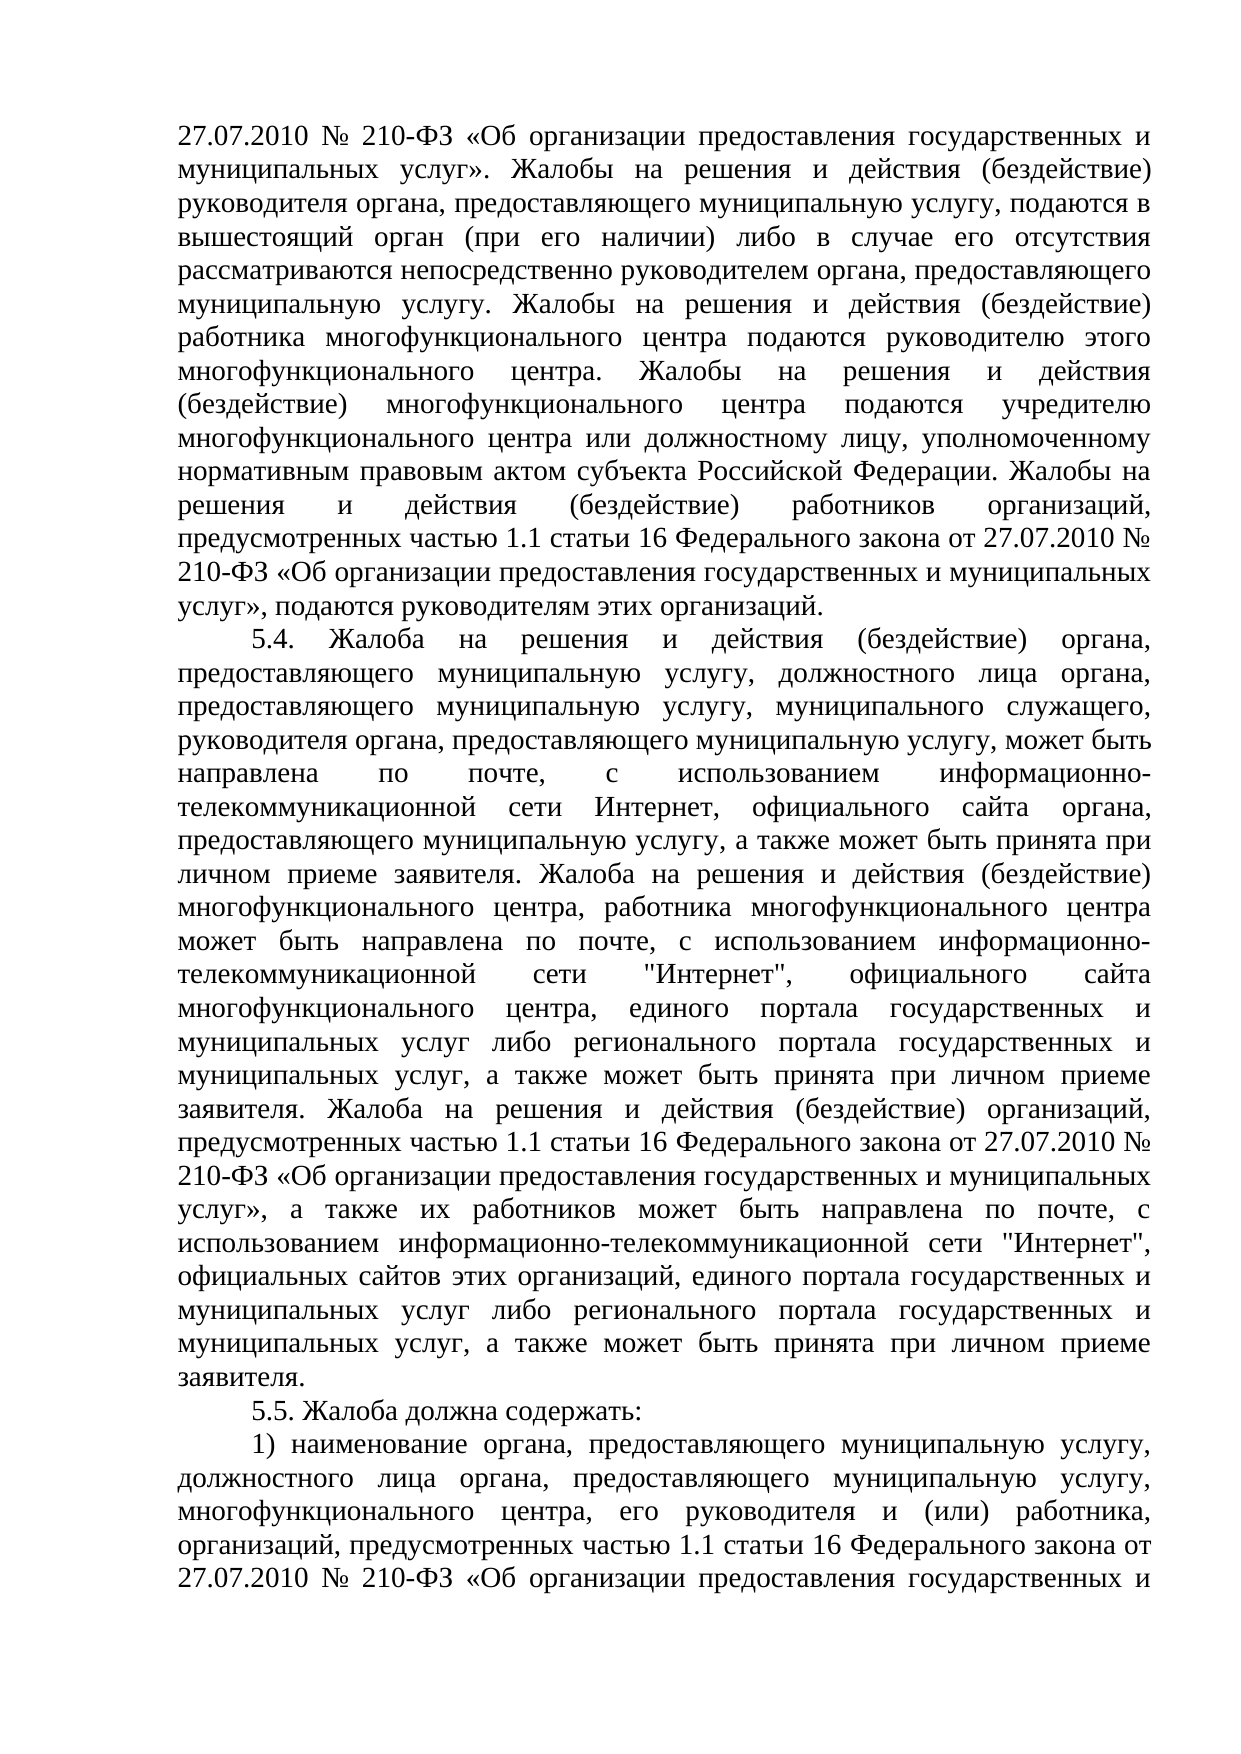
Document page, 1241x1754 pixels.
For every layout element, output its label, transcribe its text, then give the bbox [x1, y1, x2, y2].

text 5.5. Жалоба должна содержать: [177, 1393, 1152, 1426]
text 5.4. Жалоба на решения и действия (бездействие) органа, предоставляющего муниципальную услугу, должностного лица органа, предоставляющего муниципальную услугу, муниципального служащего, руководителя органа, предоставляющего муниципальную услугу, может быть направлена по почте, с использованием информационно-телекоммуникационной сети Интернет, официального сайта органа, предоставляющего муниципальную услугу, а также может быть принята при личном приеме заявителя. Жалоба на решения и действия (бездействие) многофункционального центра, работника многофункционального центра может быть направлена по почте, с использованием информационно-телекоммуникационной сети "Интернет", официального сайта многофункционального центра, единого портала государственных и муниципальных услуг либо регионального портала государственных и муниципальных услуг, а также может быть принята при личном приеме заявителя. Жалоба на решения и действия (бездействие) организаций, предусмотренных частью 1.1 статьи 16 Федерального закона от 27.07.2010 № 210-ФЗ «Об организации предоставления государственных и муниципальных услуг», а также их работников может быть направлена по почте, с использованием информационно-телекоммуникационной сети "Интернет", официальных сайтов этих организаций, единого портала государственных и муниципальных услуг либо регионального портала государственных и муниципальных услуг, а также может быть принята при личном приеме заявителя. [177, 621, 1152, 1393]
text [177, 118, 1152, 621]
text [177, 1426, 1152, 1594]
